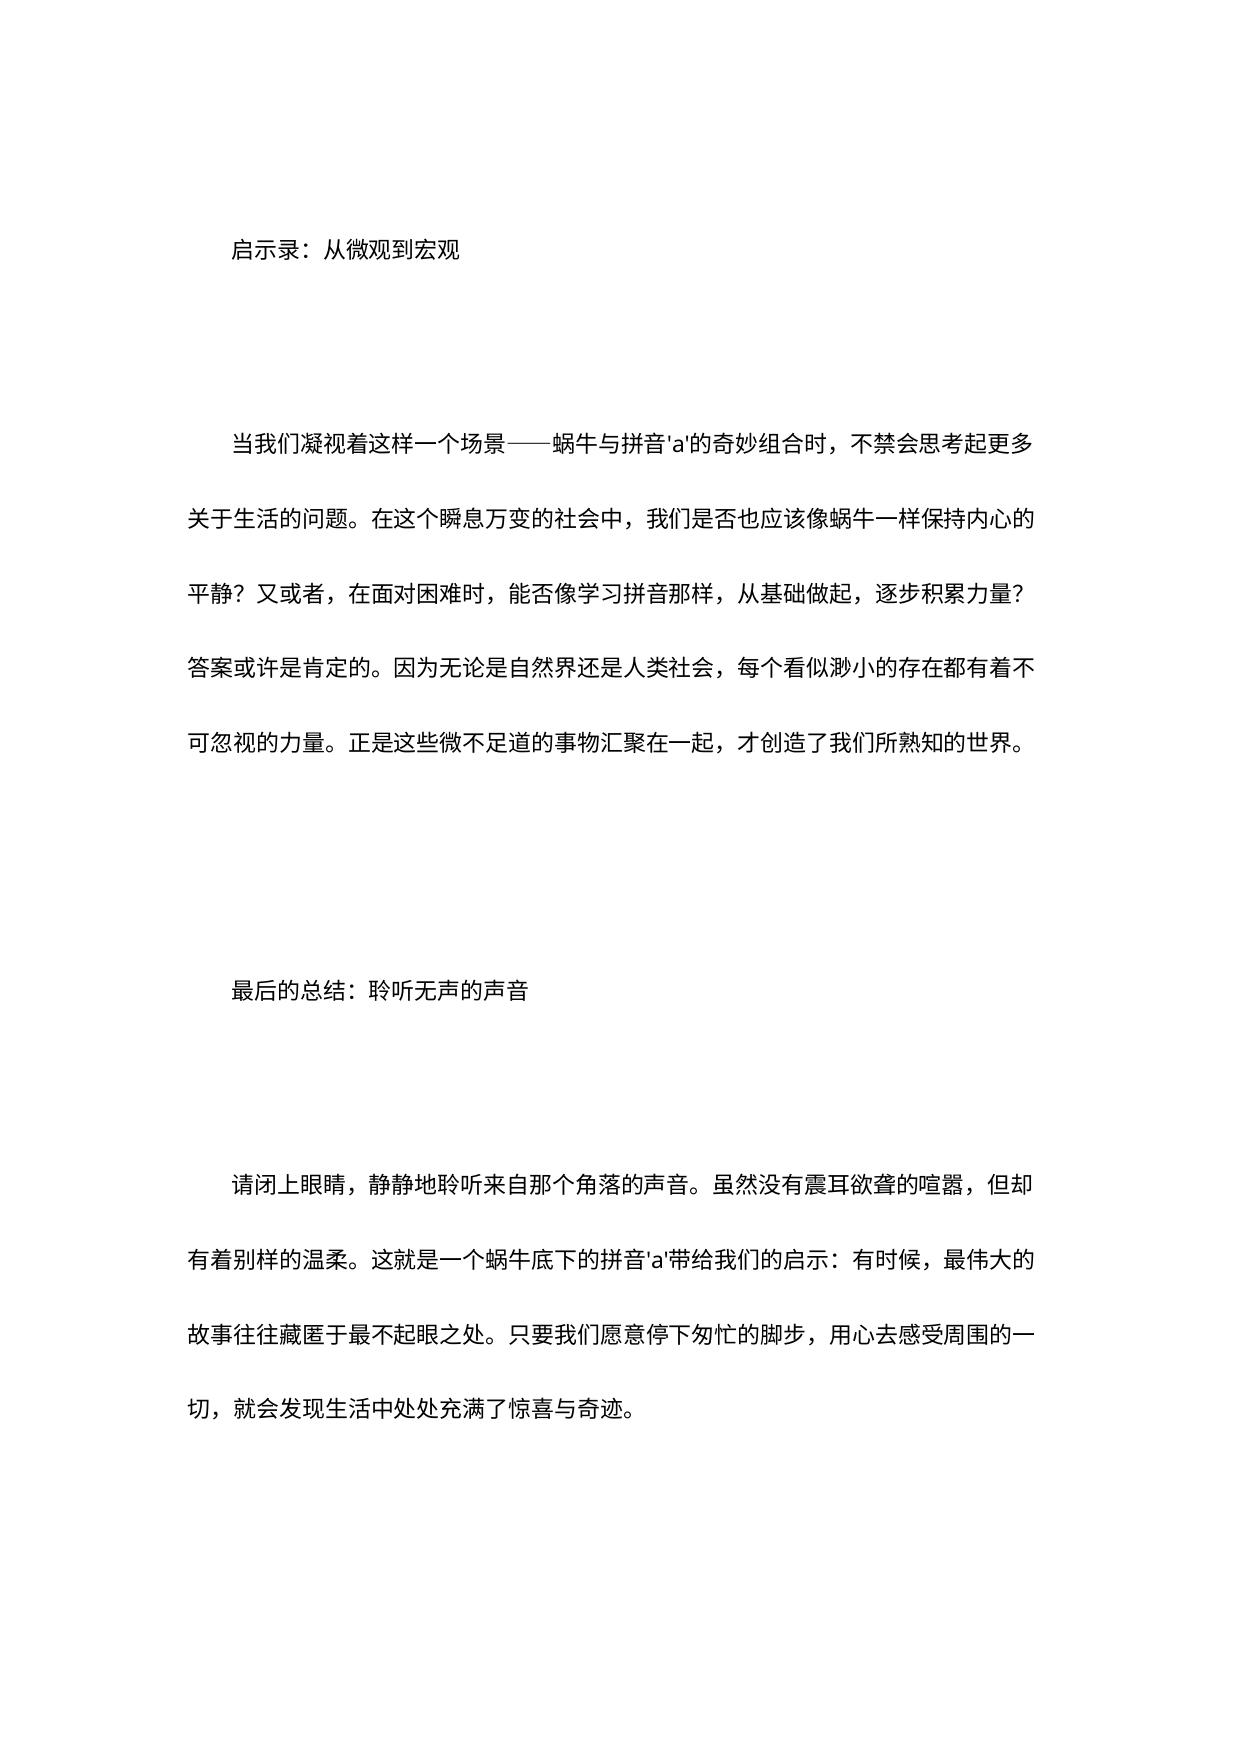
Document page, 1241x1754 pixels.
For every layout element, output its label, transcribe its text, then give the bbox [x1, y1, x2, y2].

text 请闭上眼睛，静静地聆听来自那个角落的声音。虽然没有震耳欲聋的喧嚣，但却有着别样的温柔。这就是一个蜗牛底下的拼音'a'带给我们的启示：有时候，最伟大的故事往往藏匿于最不起眼之处。只要我们愿意停下匆忙的脚步，用心去感受周围的一切，就会发现生活中处处充满了惊喜与奇迹。 [187, 1151, 1053, 1441]
text 启示录：从微观到宏观 [187, 216, 1053, 281]
text 最后的总结：聆听无声的声音 [187, 957, 1053, 1022]
text 当我们凝视着这样一个场景——蜗牛与拼音'a'的奇妙组合时，不禁会思考起更多关于生活的问题。在这个瞬息万变的社会中，我们是否也应该像蜗牛一样保持内心的平静？又或者，在面对困难时，能否像学习拼音那样，从基础做起，逐步积累力量？答案或许是肯定的。因为无论是自然界还是人类社会，每个看似渺小的存在都有着不可忽视的力量。正是这些微不足道的事物汇聚在一起，才创造了我们所熟知的世界。 [187, 410, 1053, 774]
